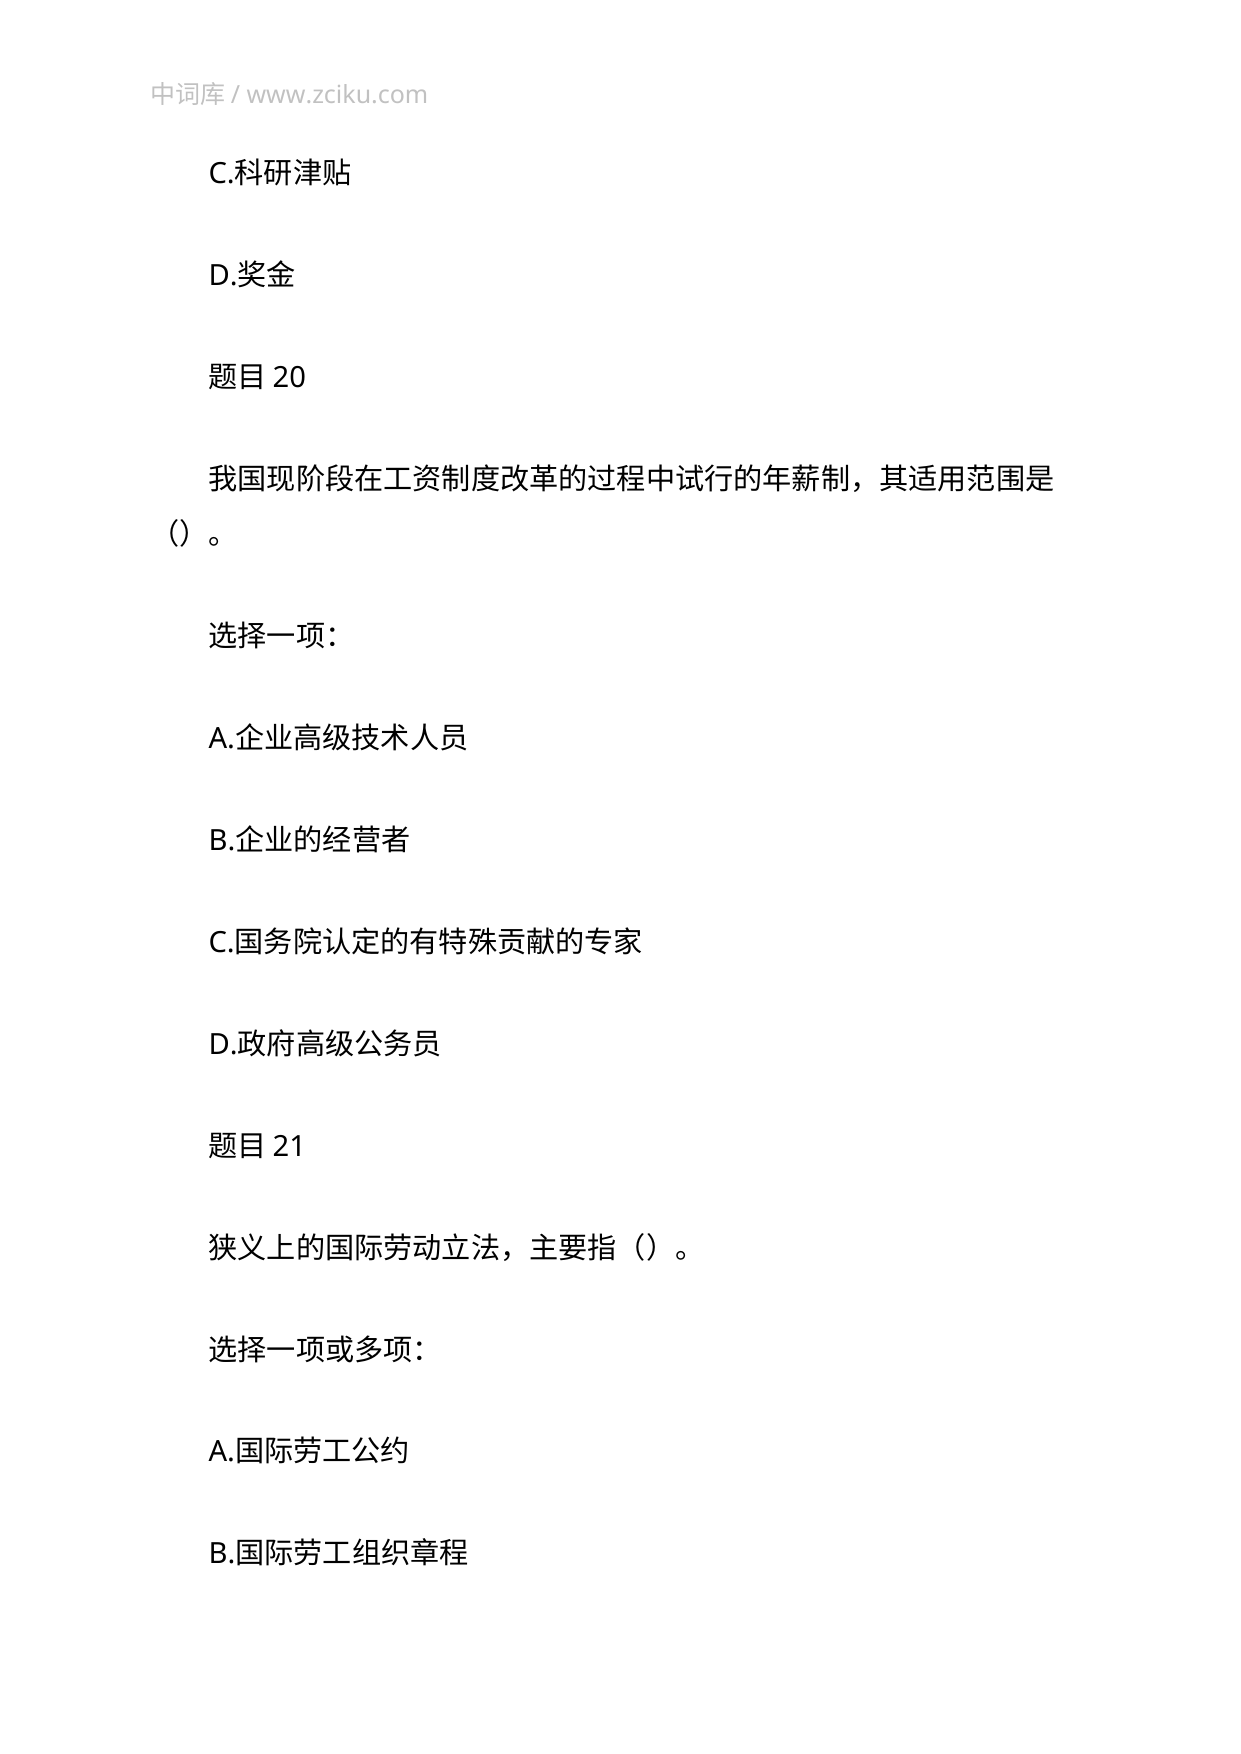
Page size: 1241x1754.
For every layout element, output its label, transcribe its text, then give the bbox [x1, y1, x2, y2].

text D.奖金 [150, 252, 1090, 294]
text 狭义上的国际劳动立法，主要指（）。 [150, 1224, 1090, 1267]
text A.企业高级技术人员 [150, 714, 1090, 757]
text 选择一项： [150, 613, 1090, 655]
text 题目21 [150, 1122, 1090, 1165]
text C.科研津贴 [150, 150, 1090, 192]
text D.政府高级公务员 [150, 1020, 1090, 1063]
text 选择一项或多项： [150, 1326, 1090, 1368]
text A.国际劳工公约 [150, 1428, 1090, 1470]
text 题目20 [150, 354, 1090, 396]
text B.国际劳工组织章程 [150, 1530, 1090, 1572]
text 我国现阶段在工资制度改革的过程中试行的年薪制，其适用范围是（）。 [150, 456, 1090, 553]
text B.企业的经营者 [150, 816, 1090, 859]
text C.国务院认定的有特殊贡献的专家 [150, 918, 1090, 961]
